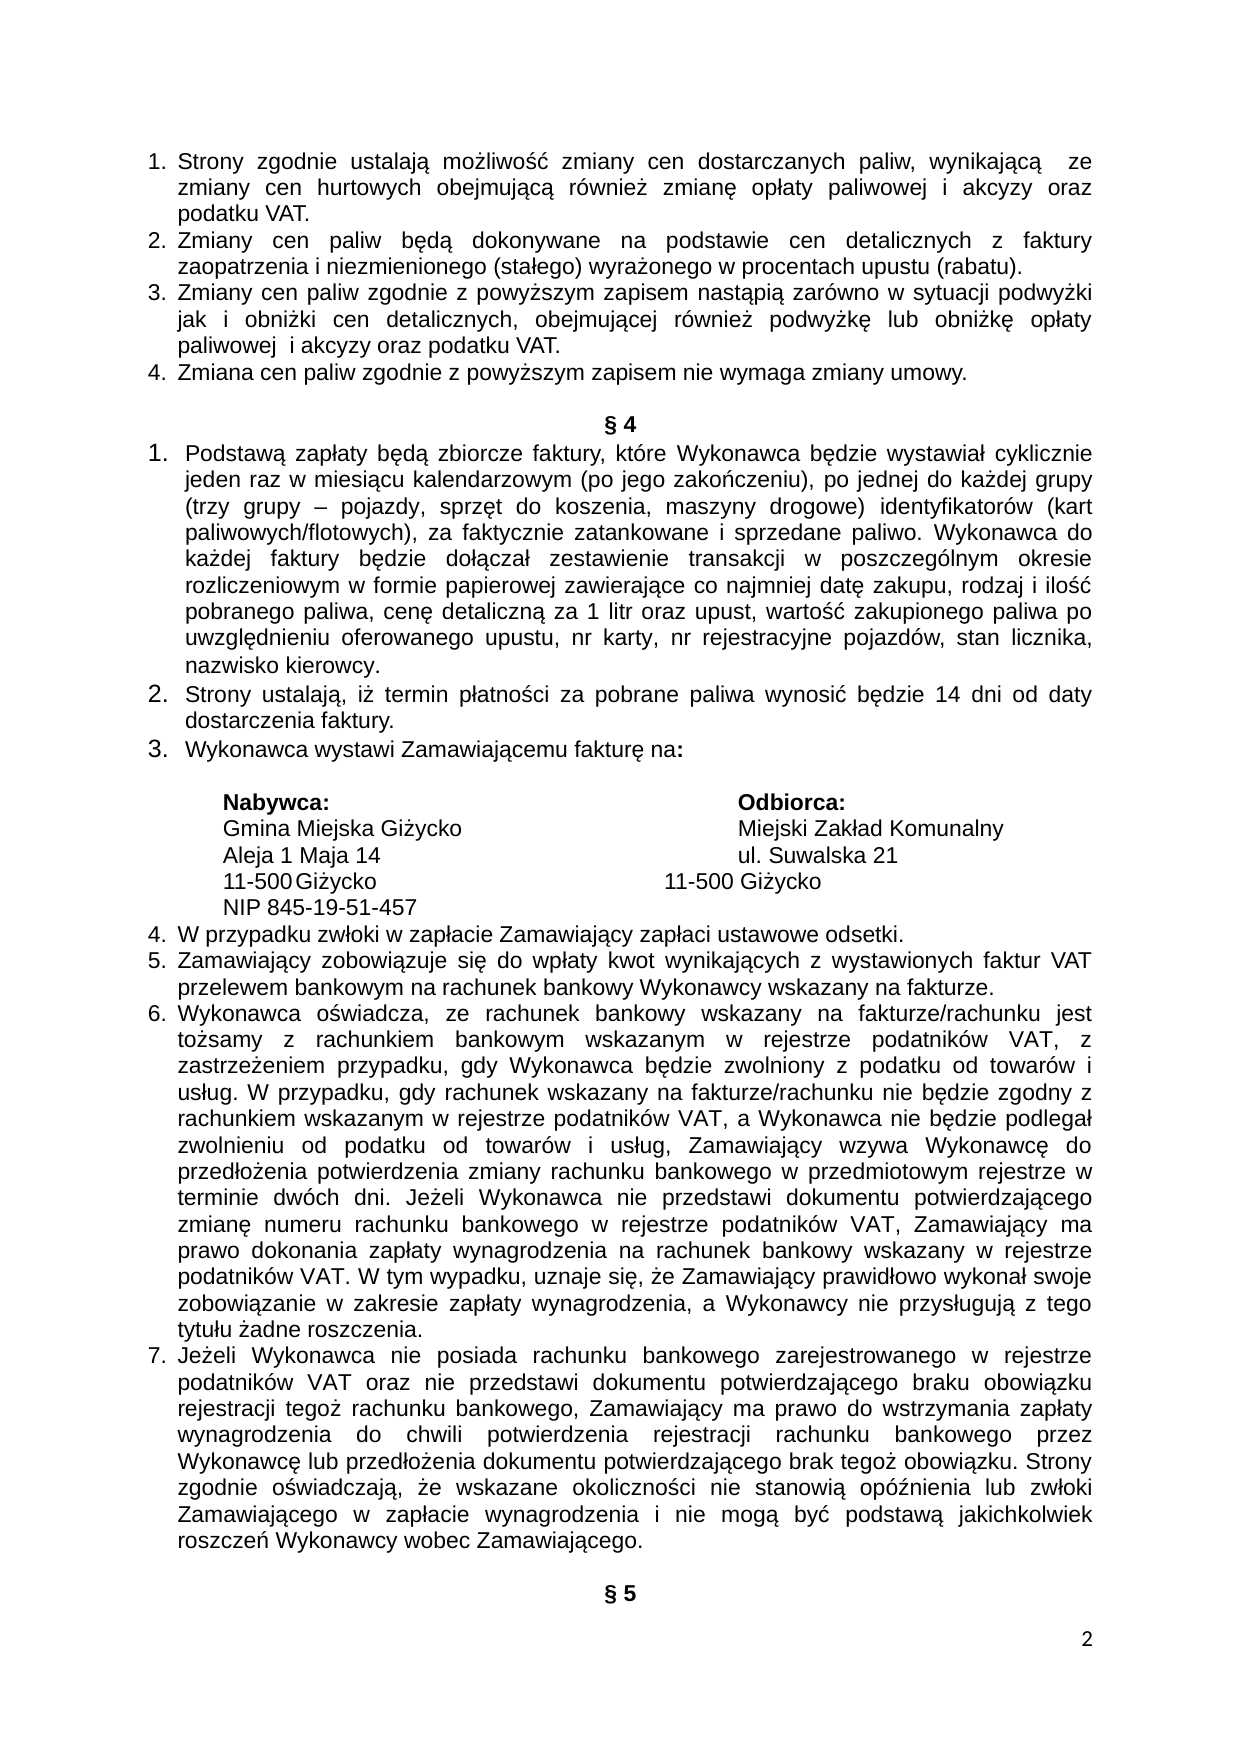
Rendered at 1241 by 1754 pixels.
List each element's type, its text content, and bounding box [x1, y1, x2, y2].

list Wykonawca wystawi Zamawiającemu fakturę na: [148, 734, 1093, 763]
text § 5 [148, 1579, 1093, 1606]
list W przypadku zwłoki w zapłacie Zamawiający zapłaci ustawowe odsetki. [148, 921, 1093, 947]
list Jeżeli Wykonawca nie posiada rachunku bankowego zarejestrowanego w rejestrze podatników VAT oraz nie przedstawi dokumentu potwierdzającego braku obowiązku rejestracji tegoż rachunku bankowego, Zamawiający ma prawo do wstrzymania zapłaty wynagrodzenia do chwili potwierdzenia rejestracji rachunku bankowego przez Wykonawcę lub przedłożenia dokumentu potwierdzającego brak tegoż obowiązku. Strony zgodnie oświadczają, że wskazane okoliczności nie stanowią opóźnienia lub zwłoki Zamawiającego w zapłacie wynagrodzenia i nie mogą być podstawą jakichkolwiek roszczeń Wykonawcy wobec Zamawiającego. [148, 1342, 1093, 1553]
list Strony zgodnie ustalają możliwość zmiany cen dostarczanych paliw, wynikającą ze zmiany cen hurtowych obejmującą również zmianę opłaty paliwowej i akcyzy oraz podatku VAT. [148, 148, 1093, 227]
list Podstawą zapłaty będą zbiorcze faktury, które Wykonawca będzie wystawiał cyklicznie jeden raz w miesiącu kalendarzowym (po jego zakończeniu), po jednej do każdej grupy (trzy grupy – pojazdy, sprzęt do koszenia, maszyny drogowe) identyfikatorów (kart paliwowych/flotowych), za faktycznie zatankowane i sprzedane paliwo. Wykonawca do każdej faktury będzie dołączał zestawienie transakcji w poszczególnym okresie rozliczeniowym w formie papierowej zawierające co najmniej datę zakupu, rodzaj i ilość pobranego paliwa, cenę detaliczną za 1 litr oraz upust, wartość zakupionego paliwa po uwzględnieniu oferowanego upustu, nr karty, nr rejestracyjne pojazdów, stan licznika, nazwisko kierowcy. [148, 437, 1093, 679]
list Strony ustalają, iż termin płatności za pobrane paliwa wynosić będzie 14 dni od daty dostarczenia faktury. [148, 679, 1093, 734]
text Nabywca: Odbiorca: [223, 789, 1093, 815]
list Zmiana cen paliw zgodnie z powyższym zapisem nie wymaga zmiany umowy. [148, 358, 1093, 385]
list Zmiany cen paliw będą dokonywane na podstawie cen detalicznych z faktury zaopatrzenia i niezmienionego (stałego) wyrażonego w procentach upustu (rabatu). [148, 227, 1093, 279]
text NIP 845-19-51-457 [223, 894, 1093, 921]
list Zmiany cen paliw zgodnie z powyższym zapisem nastąpią zarówno w sytuacji podwyżki jak i obniżki cen detalicznych, obejmującej również podwyżkę lub obniżkę opłaty paliwowej i akcyzy oraz podatku VAT. [148, 279, 1093, 358]
text Gmina Miejska Giżycko Miejski Zakład Komunalny [223, 815, 1093, 842]
list Zamawiający zobowiązuje się do wpłaty kwot wynikających z wystawionych faktur VAT przelewem bankowym na rachunek bankowy Wykonawcy wskazany na fakturze. [148, 947, 1093, 1000]
text Aleja 1 Maja 14 ul. Suwalska 21 [223, 842, 1093, 868]
list Wykonawca oświadcza, ze rachunek bankowy wskazany na fakturze/rachunku jest tożsamy z rachunkiem bankowym wskazanym w rejestrze podatników VAT, z zastrzeżeniem przypadku, gdy Wykonawca będzie zwolniony z podatku od towarów i usług. W przypadku, gdy rachunek wskazany na fakturze/rachunku nie będzie zgodny z rachunkiem wskazanym w rejestrze podatników VAT, a Wykonawca nie będzie podlegał zwolnieniu od podatku od towarów i usług, Zamawiający wzywa Wykonawcę do przedłożenia potwierdzenia zmiany rachunku bankowego w przedmiotowym rejestrze w terminie dwóch dni. Jeżeli Wykonawca nie przedstawi dokumentu potwierdzającego zmianę numeru rachunku bankowego w rejestrze podatników VAT, Zamawiający ma prawo dokonania zapłaty wynagrodzenia na rachunek bankowy wskazany w rejestrze podatników VAT. W tym wypadku, uznaje się, że Zamawiający prawidłowo wykonał swoje zobowiązanie w zakresie zapłaty wynagrodzenia, a Wykonawcy nie przysługują z tego tytułu żadne roszczenia. [148, 1000, 1093, 1342]
text § 4 [148, 411, 1093, 437]
list Giżycko 11-500 Giżycko [223, 868, 1093, 894]
